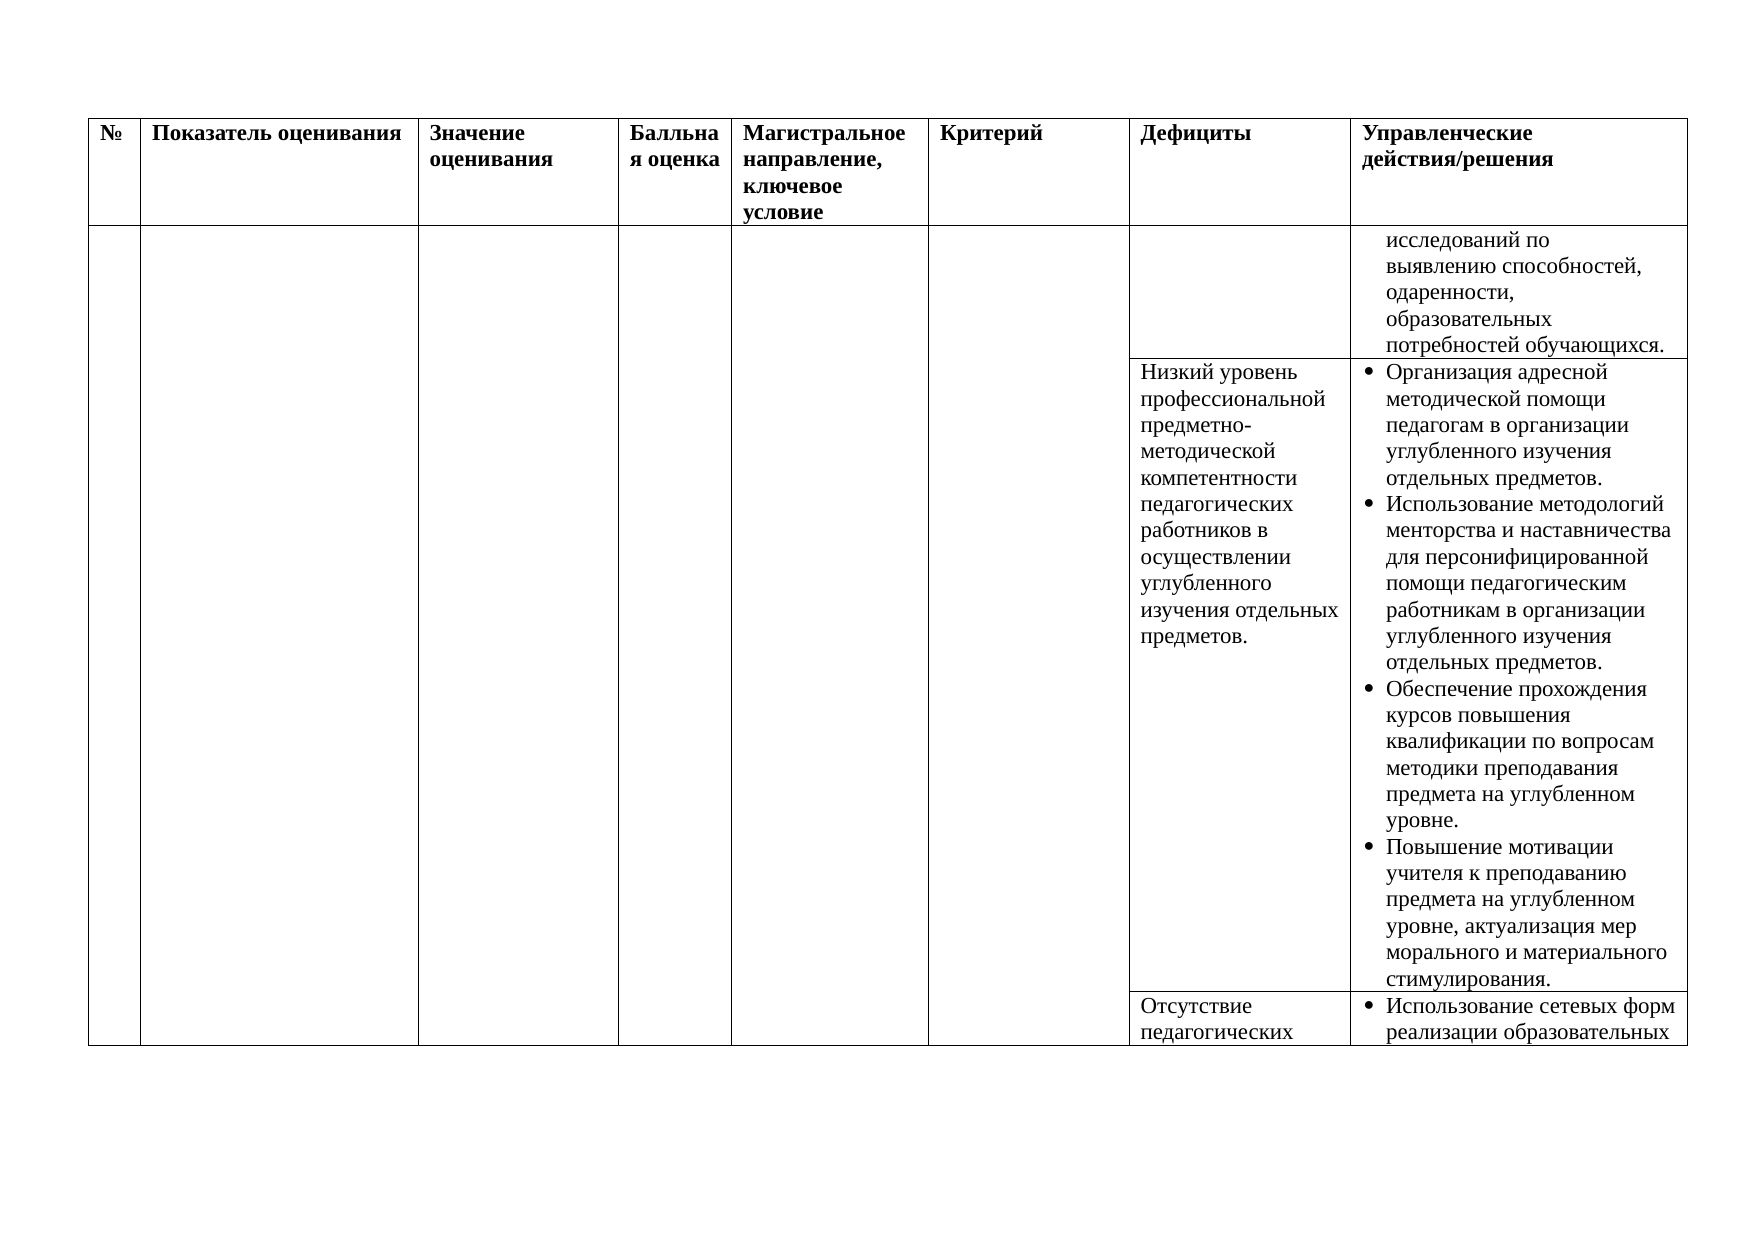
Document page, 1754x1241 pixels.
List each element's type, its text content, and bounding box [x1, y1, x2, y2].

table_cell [1351, 992, 1687, 1045]
table_header Управленческие действия/решения [1351, 119, 1687, 224]
table_header № [89, 119, 140, 224]
table_header Магистральное направление, ключевое условие [732, 119, 928, 224]
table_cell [1130, 226, 1350, 357]
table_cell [1351, 226, 1687, 357]
table_header Критерий [929, 119, 1129, 224]
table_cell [1130, 992, 1350, 1045]
table_header Показатель оценивания [141, 119, 418, 224]
table_cell Организация адресной методической помощи педагогам в организации углубленного изучения отдельных предметов. Использование методологий менторства и наставничества для персонифицированной помощи педагогическим работникам в организации углубленного изучения отдельных предметов. Обеспечение прохождения курсов повышения квалификации по вопросам методики преподавания предмета на углубленном уровне. Повышение мотивации учителя к преподаванию предмета на углубленном уровне, актуализация мер морального и материального стимулирования. [1351, 359, 1687, 991]
table_header Балльная оценка [619, 119, 731, 224]
table_header Значение оценивания [419, 119, 618, 224]
table_cell Низкий уровень профессиональной предметно-методической компетентности педагогических работников в осуществлении углубленного изучения отдельных предметов. [1130, 359, 1350, 991]
table_header Дефициты [1130, 119, 1350, 224]
